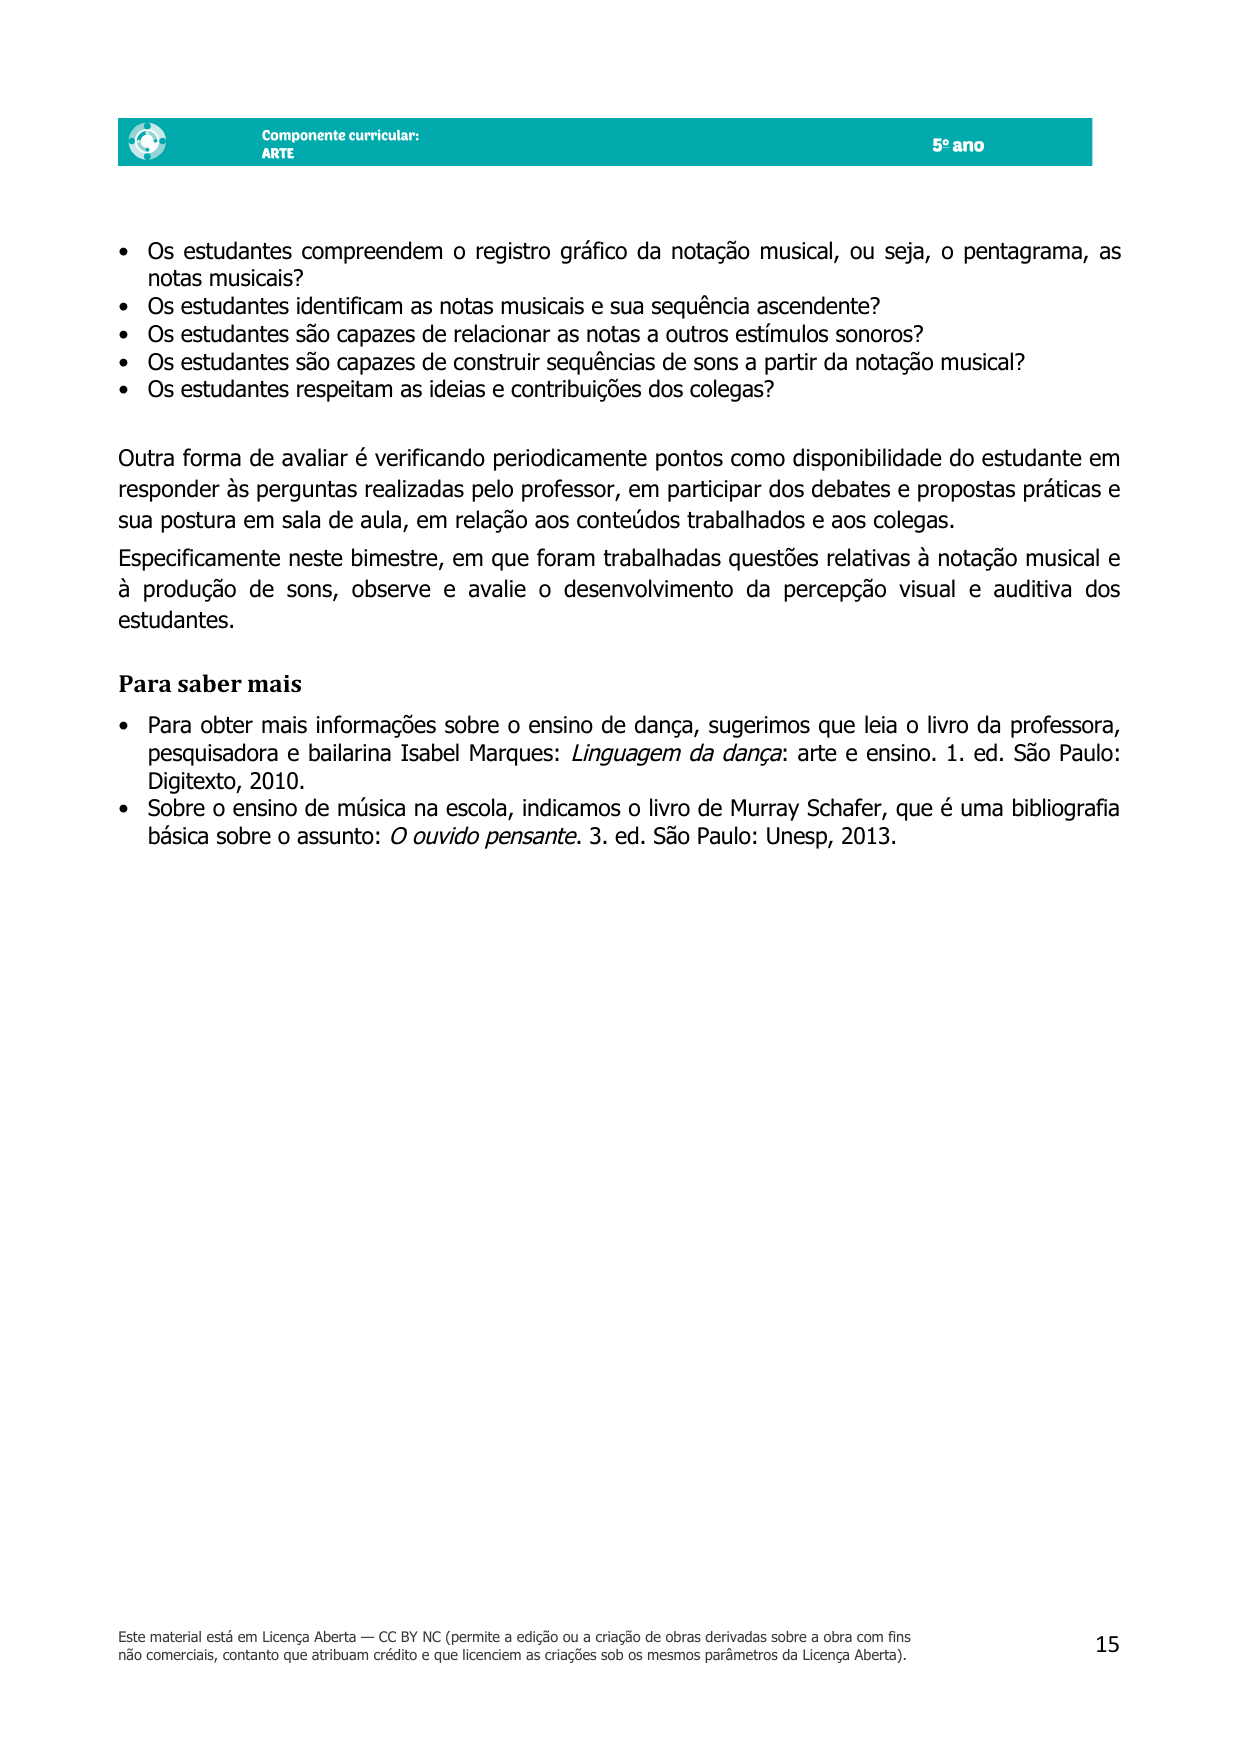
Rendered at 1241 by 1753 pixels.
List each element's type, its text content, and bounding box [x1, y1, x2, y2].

text Outra forma de avaliar é verificando periodicamente pontos como disponibilidade do estudante em responder às perguntas realizadas pelo professor, em participar dos debates e propostas práticas e sua postura em sala de aula, em relação aos conteúdos trabalhados e aos colegas. [118, 440, 1122, 534]
text Para saber mais [118, 669, 1122, 698]
text Sobre o ensino de música na escola, indicamos o livro de Murray Schafer, que é uma bibliografia básica sobre o assunto: O ouvido pensante. 3. ed. São Paulo: Unesp, 2013. [118, 794, 1122, 849]
picture [118, 118, 1093, 166]
text Os estudantes são capazes de construir sequências de sons a partir da notação musical? [118, 347, 1122, 375]
text Os estudantes são capazes de relacionar as notas a outros estímulos sonoros? [118, 319, 1122, 347]
text Os estudantes compreendem o registro gráfico da notação musical, ou seja, o pentagrama, as notas musicais? [118, 236, 1122, 292]
text Especificamente neste bimestre, em que foram trabalhadas questões relativas à notação musical e à produção de sons, observe e avalie o desenvolvimento da percepção visual e auditiva dos estudantes. [118, 540, 1122, 634]
text Para obter mais informações sobre o ensino de dança, sugerimos que leia o livro da professora, pesquisadora e bailarina Isabel Marques: Linguagem da dança: arte e ensino. 1. ed. São Paulo: Digitexto, 2010. [118, 711, 1122, 794]
text Os estudantes identificam as notas musicais e sua sequência ascendente? [118, 292, 1122, 319]
text Os estudantes respeitam as ideias e contribuições dos colegas? [118, 375, 1122, 402]
